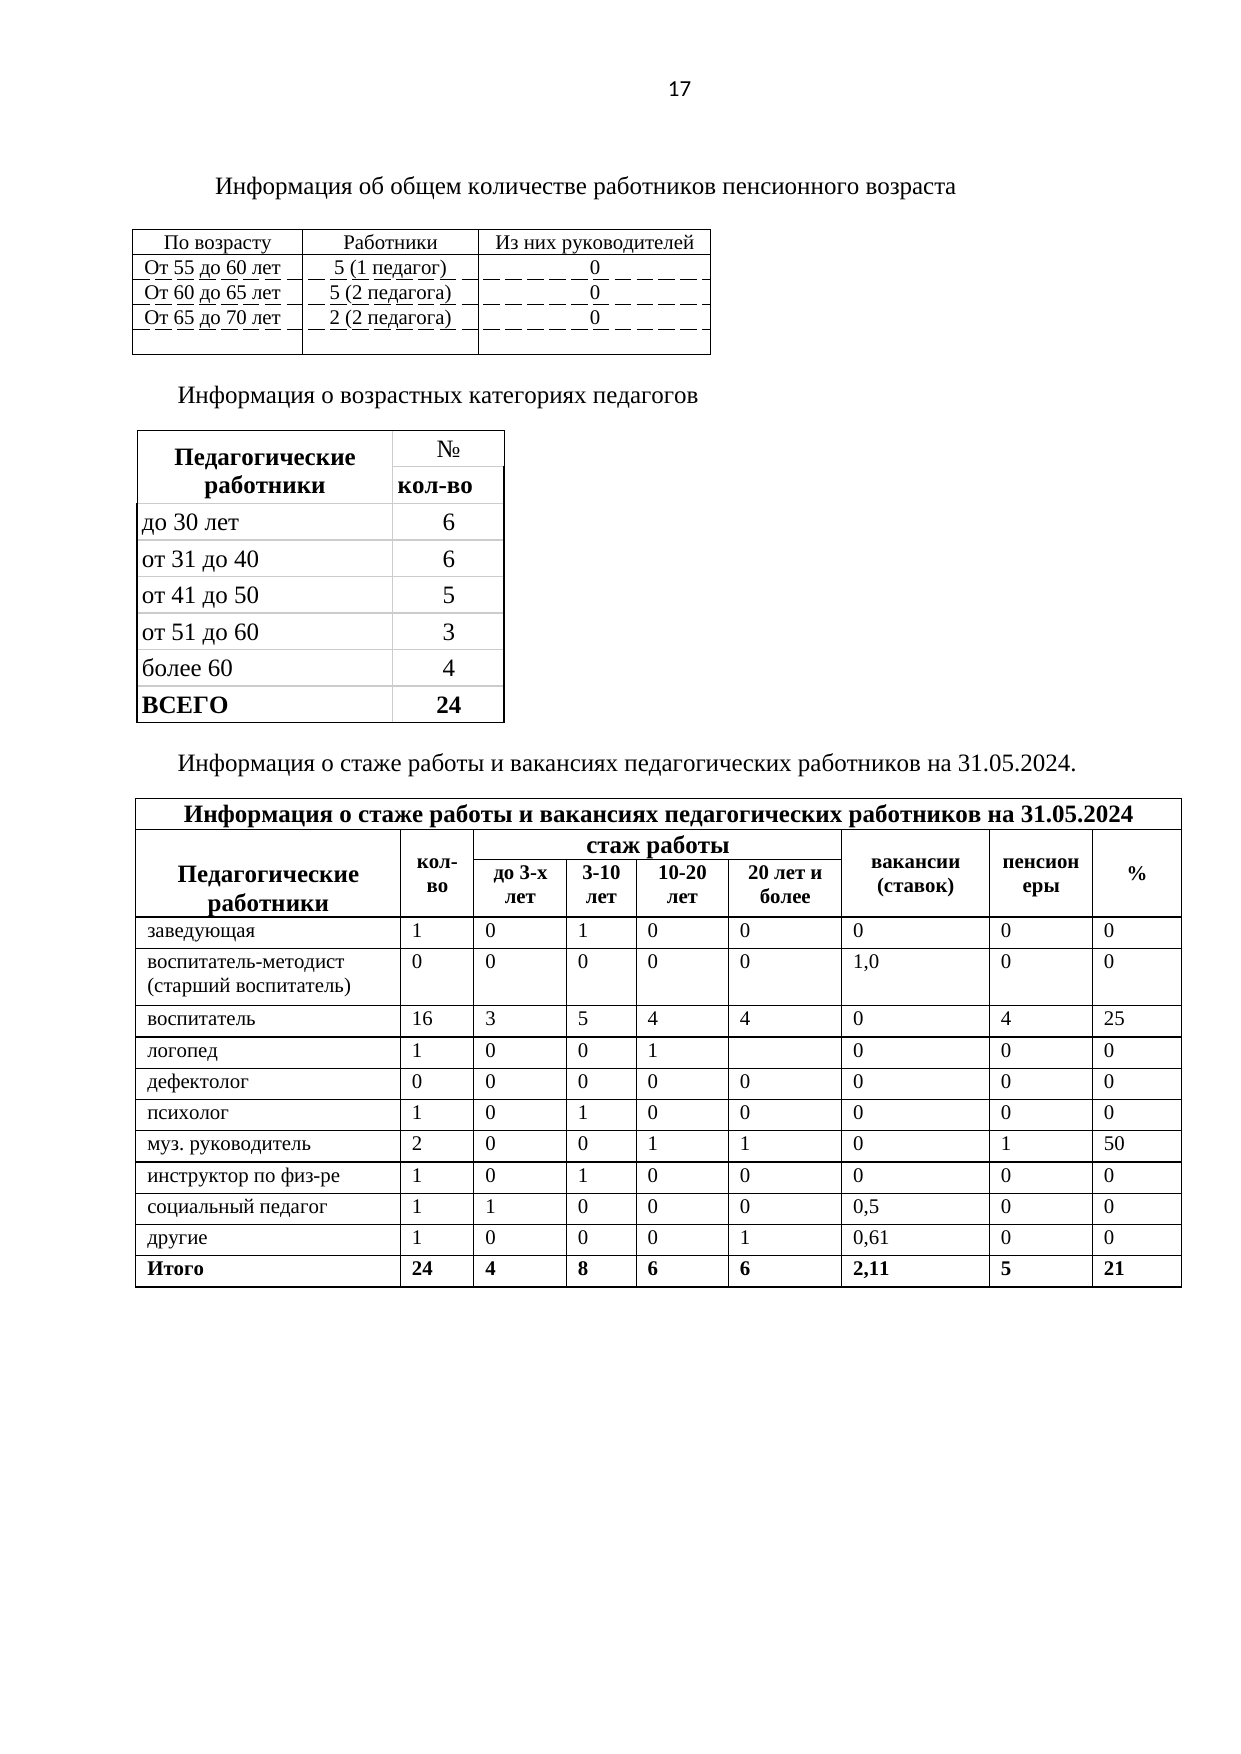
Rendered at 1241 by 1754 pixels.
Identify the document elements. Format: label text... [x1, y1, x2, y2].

table_cell 0 [990, 1163, 1092, 1193]
table_cell [133, 329, 302, 354]
table_cell 1 [474, 1194, 566, 1224]
table_cell 0 [729, 1163, 841, 1193]
table_cell 8 [567, 1256, 636, 1286]
table_cell 0 [729, 1100, 841, 1130]
table_cell % [1093, 830, 1181, 916]
table_cell социальный педагог [136, 1194, 400, 1224]
table_cell 0 [842, 1100, 989, 1130]
table_header Информация о стаже работы и вакансиях педагогических работников на 31.05.2024 [136, 799, 1181, 829]
table_cell 16 [401, 1006, 473, 1036]
table_cell 1 [567, 1163, 636, 1193]
table_cell 5 [393, 577, 503, 612]
table_cell 1 [401, 1225, 473, 1255]
table_cell 0 [842, 918, 989, 948]
table_cell 4 [990, 1006, 1092, 1036]
table_cell инструктор по физ-ре [136, 1163, 400, 1193]
table_cell 0 [474, 1131, 566, 1161]
table_cell 0 [637, 1163, 728, 1193]
table_cell 0 [990, 1100, 1092, 1130]
table_cell 0 [729, 949, 841, 1005]
text Информация о возрастных категориях педагогов [177, 380, 1181, 409]
table_cell 0 [990, 1038, 1092, 1068]
table_cell воспитатель-методист (старший воспитатель) [136, 949, 400, 1005]
table_cell 0 [842, 1163, 989, 1193]
table_cell 1 [729, 1225, 841, 1255]
text Информация о стаже работы и вакансиях педагогических работников на 31.05.2024. [177, 748, 1181, 777]
table_cell 1 [401, 1163, 473, 1193]
table_cell [479, 329, 710, 354]
table_cell 0 [990, 1194, 1092, 1224]
table_cell 2,11 [842, 1256, 989, 1286]
table_cell 0 [729, 1194, 841, 1224]
table_cell 0 [990, 949, 1092, 1005]
table_cell 1 [567, 918, 636, 948]
table_cell От 60 до 65 лет [133, 279, 302, 304]
table_cell от 51 до 60 [138, 614, 392, 649]
table_cell 0 [1093, 1225, 1181, 1255]
table_cell 0 [1093, 918, 1181, 948]
table_cell 6 [729, 1256, 841, 1286]
table_cell 5 (2 педагога) [303, 279, 478, 304]
table_cell вакансии (ставок) [842, 830, 989, 916]
table_cell 0 [637, 949, 728, 1005]
table_cell 0 [567, 1038, 636, 1068]
table_cell 25 [1093, 1006, 1181, 1036]
table_cell 0 [474, 1069, 566, 1099]
table_cell заведующая [136, 918, 400, 948]
table_cell другие [136, 1225, 400, 1255]
table_cell 0 [842, 1069, 989, 1099]
table_cell 0 [1093, 1038, 1181, 1068]
table_cell до 3-х лет [474, 860, 566, 916]
table_cell 0 [1093, 1194, 1181, 1224]
table_cell 21 [1093, 1256, 1181, 1286]
table_cell 4 [474, 1256, 566, 1286]
table_cell 1 [637, 1131, 728, 1161]
table_header Работники [303, 230, 478, 254]
table_header № [393, 431, 504, 466]
table_cell 1,0 [842, 949, 989, 1005]
table_cell до 30 лет [138, 504, 392, 539]
table_cell от 31 до 40 [138, 541, 392, 576]
table_cell стаж работы [474, 830, 841, 859]
table_cell 0 [567, 949, 636, 1005]
table_cell 3 [474, 1006, 566, 1036]
table_cell 24 [401, 1256, 473, 1286]
table_cell 6 [393, 541, 503, 576]
table_cell 0 [842, 1006, 989, 1036]
table_cell 0 [990, 1225, 1092, 1255]
table_cell 4 [729, 1006, 841, 1036]
table_cell 6 [637, 1256, 728, 1286]
table_cell 0 [474, 1038, 566, 1068]
table_cell воспитатель [136, 1006, 400, 1036]
table_cell 5 [990, 1256, 1092, 1286]
table_cell 0 [1093, 949, 1181, 1005]
table_cell ВСЕГО [138, 687, 392, 722]
table_cell муз. руководитель [136, 1131, 400, 1161]
table_cell 0 [842, 1131, 989, 1161]
table_cell Итого [136, 1256, 400, 1286]
table_cell 0,5 [842, 1194, 989, 1224]
table_cell От 65 до 70 лет [133, 304, 302, 329]
table_cell 0 [842, 1038, 989, 1068]
table_cell 0 [401, 1069, 473, 1099]
table_cell 0 [637, 1069, 728, 1099]
table_cell 0 [474, 918, 566, 948]
table_cell 0 [990, 918, 1092, 948]
table_cell 10-20 лет [637, 860, 728, 916]
table_cell 0 [474, 1100, 566, 1130]
table_cell 2 [401, 1131, 473, 1161]
table_cell 1 [401, 1038, 473, 1068]
table_cell 0 [637, 1100, 728, 1130]
table_cell 4 [637, 1006, 728, 1036]
table_cell 0 [1093, 1100, 1181, 1130]
table_cell 1 [637, 1038, 728, 1068]
table_cell более 60 [138, 650, 392, 685]
table_cell 4 [393, 650, 503, 685]
text Информация об общем количестве работников пенсионного возраста [215, 171, 1181, 200]
table_cell 0 [474, 1163, 566, 1193]
table_cell 6 [393, 504, 503, 539]
table_cell кол-во [393, 467, 503, 502]
table_cell От 55 до 60 лет [133, 255, 302, 279]
table_cell 1 [990, 1131, 1092, 1161]
table_cell от 41 до 50 [138, 577, 392, 612]
table_cell 0 [567, 1069, 636, 1099]
table_header Из них руководителей [479, 230, 710, 254]
table_cell 1 [401, 918, 473, 948]
table_cell 0 [990, 1069, 1092, 1099]
table_cell 0 [637, 918, 728, 948]
table_cell 3 [393, 614, 503, 649]
table_cell 0 [567, 1225, 636, 1255]
table_header По возрасту [133, 230, 302, 254]
table_cell 5 (1 педагог) [303, 255, 478, 279]
table_cell 50 [1093, 1131, 1181, 1161]
table_cell 0 [729, 1069, 841, 1099]
table_cell 0 [567, 1131, 636, 1161]
table_cell кол-во [401, 830, 473, 916]
table_cell 5 [567, 1006, 636, 1036]
table_cell 0 [567, 1194, 636, 1224]
table_cell 0 [729, 918, 841, 948]
table_cell дефектолог [136, 1069, 400, 1099]
table_cell 0 [637, 1225, 728, 1255]
table_cell 0 [479, 255, 710, 279]
table_cell 1 [567, 1100, 636, 1130]
table_cell 1 [401, 1194, 473, 1224]
table_cell логопед [136, 1038, 400, 1068]
table_cell [729, 1038, 841, 1068]
table_cell 0 [1093, 1069, 1181, 1099]
table_cell 0,61 [842, 1225, 989, 1255]
table_cell 0 [474, 949, 566, 1005]
table_cell 0 [479, 279, 710, 304]
table_cell Педагогические работники [136, 830, 400, 916]
table_cell 2 (2 педагога) [303, 304, 478, 329]
table_cell 0 [637, 1194, 728, 1224]
table_cell психолог [136, 1100, 400, 1130]
table_cell 0 [474, 1225, 566, 1255]
table_cell 24 [393, 687, 503, 722]
table_cell пенсионеры [990, 830, 1092, 916]
table_cell 0 [479, 304, 710, 329]
table_cell [303, 329, 478, 354]
table_header Педагогические работники [138, 431, 392, 502]
table_cell 20 лет и более [729, 860, 841, 916]
table_cell 1 [729, 1131, 841, 1161]
table_cell 3-10 лет [567, 860, 636, 916]
table_cell 0 [1093, 1163, 1181, 1193]
table_cell 0 [401, 949, 473, 1005]
table_cell 1 [401, 1100, 473, 1130]
